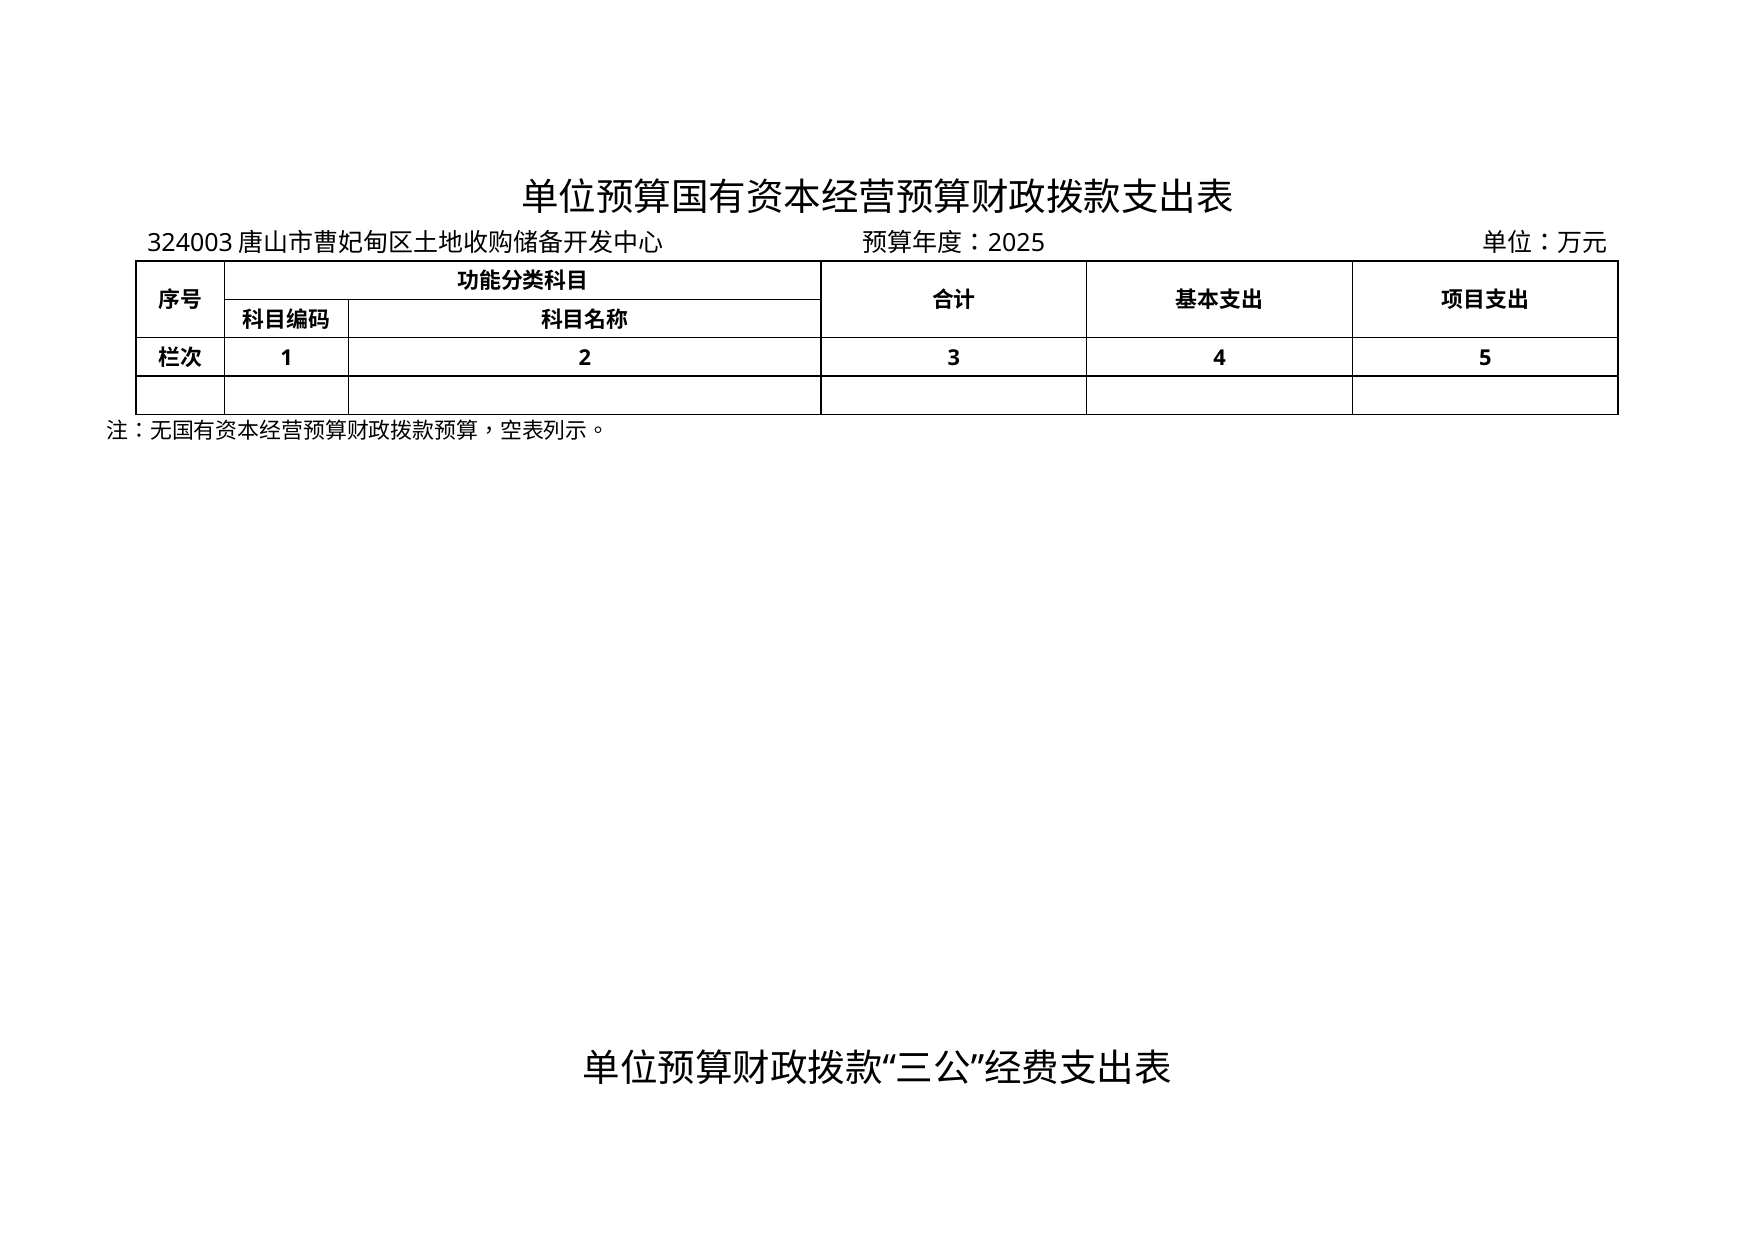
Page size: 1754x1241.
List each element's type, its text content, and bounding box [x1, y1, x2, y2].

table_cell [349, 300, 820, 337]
text 单位预算财政拨款“三公”经费支出表 [106, 1041, 1648, 1092]
text 单位预算国有资本经营预算财政拨款支出表 [106, 171, 1648, 222]
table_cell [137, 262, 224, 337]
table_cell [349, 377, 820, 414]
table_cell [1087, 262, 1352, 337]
text 注：无国有资本经营预算财政拨款预算，空表列示。 [106, 415, 1648, 445]
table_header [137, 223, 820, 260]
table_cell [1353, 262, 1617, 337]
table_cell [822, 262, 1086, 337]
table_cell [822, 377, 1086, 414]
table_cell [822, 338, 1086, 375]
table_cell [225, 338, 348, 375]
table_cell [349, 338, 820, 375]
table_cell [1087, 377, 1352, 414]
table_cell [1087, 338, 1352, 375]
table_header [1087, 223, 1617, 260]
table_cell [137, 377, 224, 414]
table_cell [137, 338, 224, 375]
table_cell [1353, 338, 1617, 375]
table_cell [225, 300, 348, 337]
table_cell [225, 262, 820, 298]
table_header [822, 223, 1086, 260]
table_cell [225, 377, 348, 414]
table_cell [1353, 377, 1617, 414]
